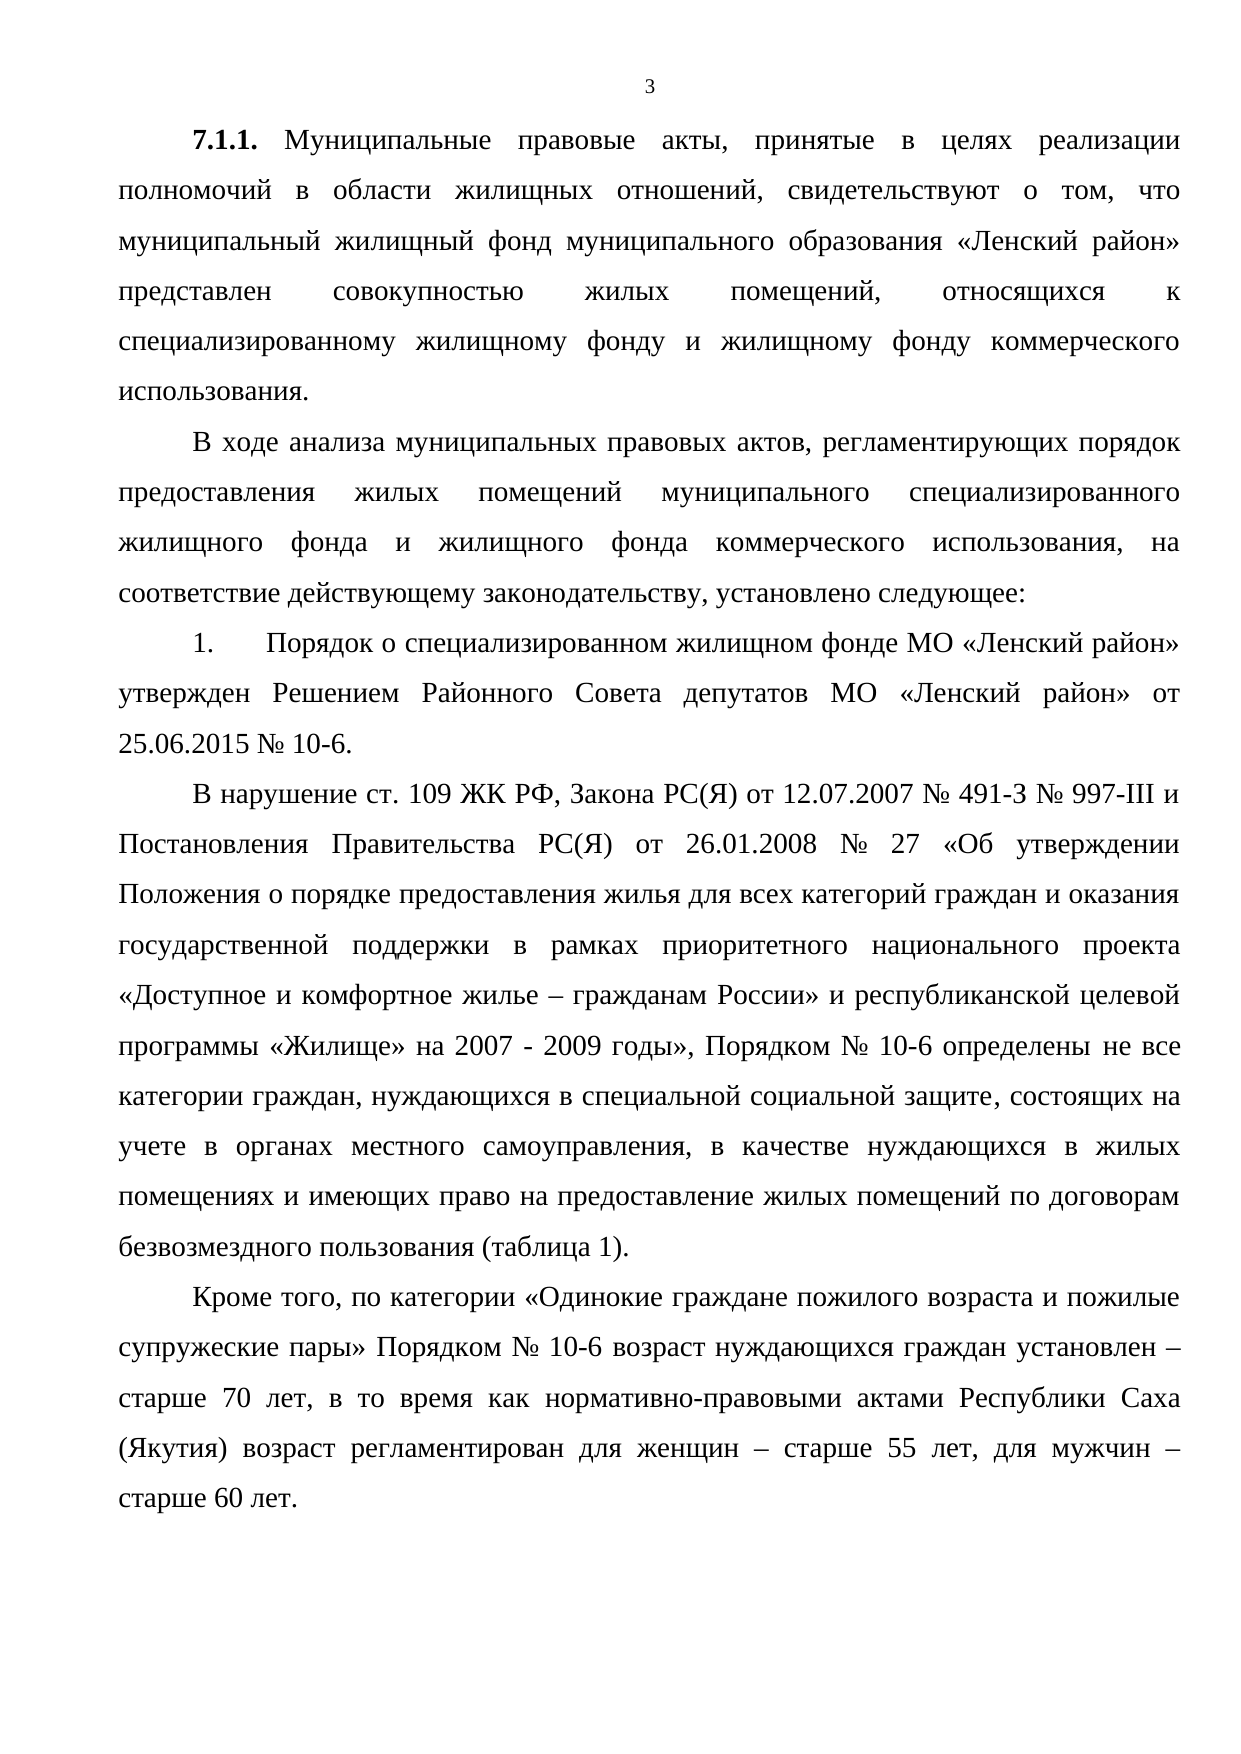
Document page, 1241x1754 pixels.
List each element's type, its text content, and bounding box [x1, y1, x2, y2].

text В нарушение ст. 109 ЖК РФ, Закона РС(Я) от 12.07.2007 № 491-З № 997-III и Постановления Правительства РС(Я) от 26.01.2008 № 27 «Об утверждении Положения о порядке предоставления жилья для всех категорий граждан и оказания государственной поддержки в рамках приоритетного национального проекта «Доступное и комфортное жилье – гражданам России» и республиканской целевой программы «Жилище» на 2007 - 2009 годы», Порядком № 10-6 определены не все категории граждан, нуждающихся в специальной социальной защите, состоящих на учете в органах местного самоуправления, в качестве нуждающихся в жилых помещениях и имеющих право на предоставление жилых помещений по договорам безвозмездного пользования (таблица 1). [118, 776, 1181, 1262]
text Кроме того, по категории «Одинокие граждане пожилого возраста и пожилые супружеские пары» Порядком № 10-6 возраст нуждающихся граждан установлен – старше 70 лет, в то время как нормативно-правовыми актами Республики Саха (Якутия) возраст регламентирован для женщин – старше 55 лет, для мужчин – старше 60 лет. [118, 1279, 1181, 1514]
text В ходе анализа муниципальных правовых актов, регламентирующих порядок предоставления жилых помещений муниципального специализированного жилищного фонда и жилищного фонда коммерческого использования, на соответствие действующему законодательству, установлено следующее: [118, 424, 1181, 608]
text 7.1.1. Муниципальные правовые акты, принятые в целях реализации полномочий в области жилищных отношений, свидетельствуют о том, что муниципальный жилищный фонд муниципального образования «Ленский район» представлен совокупностью жилых помещений, относящихся к специализированному жилищному фонду и жилищному фонду коммерческого использования. [118, 122, 1181, 407]
list Порядок о специализированном жилищном фонде МО «Ленский район» утвержден Решением Районного Совета депутатов МО «Ленский район» от 25.06.2015 № 10-6. [118, 625, 1181, 759]
